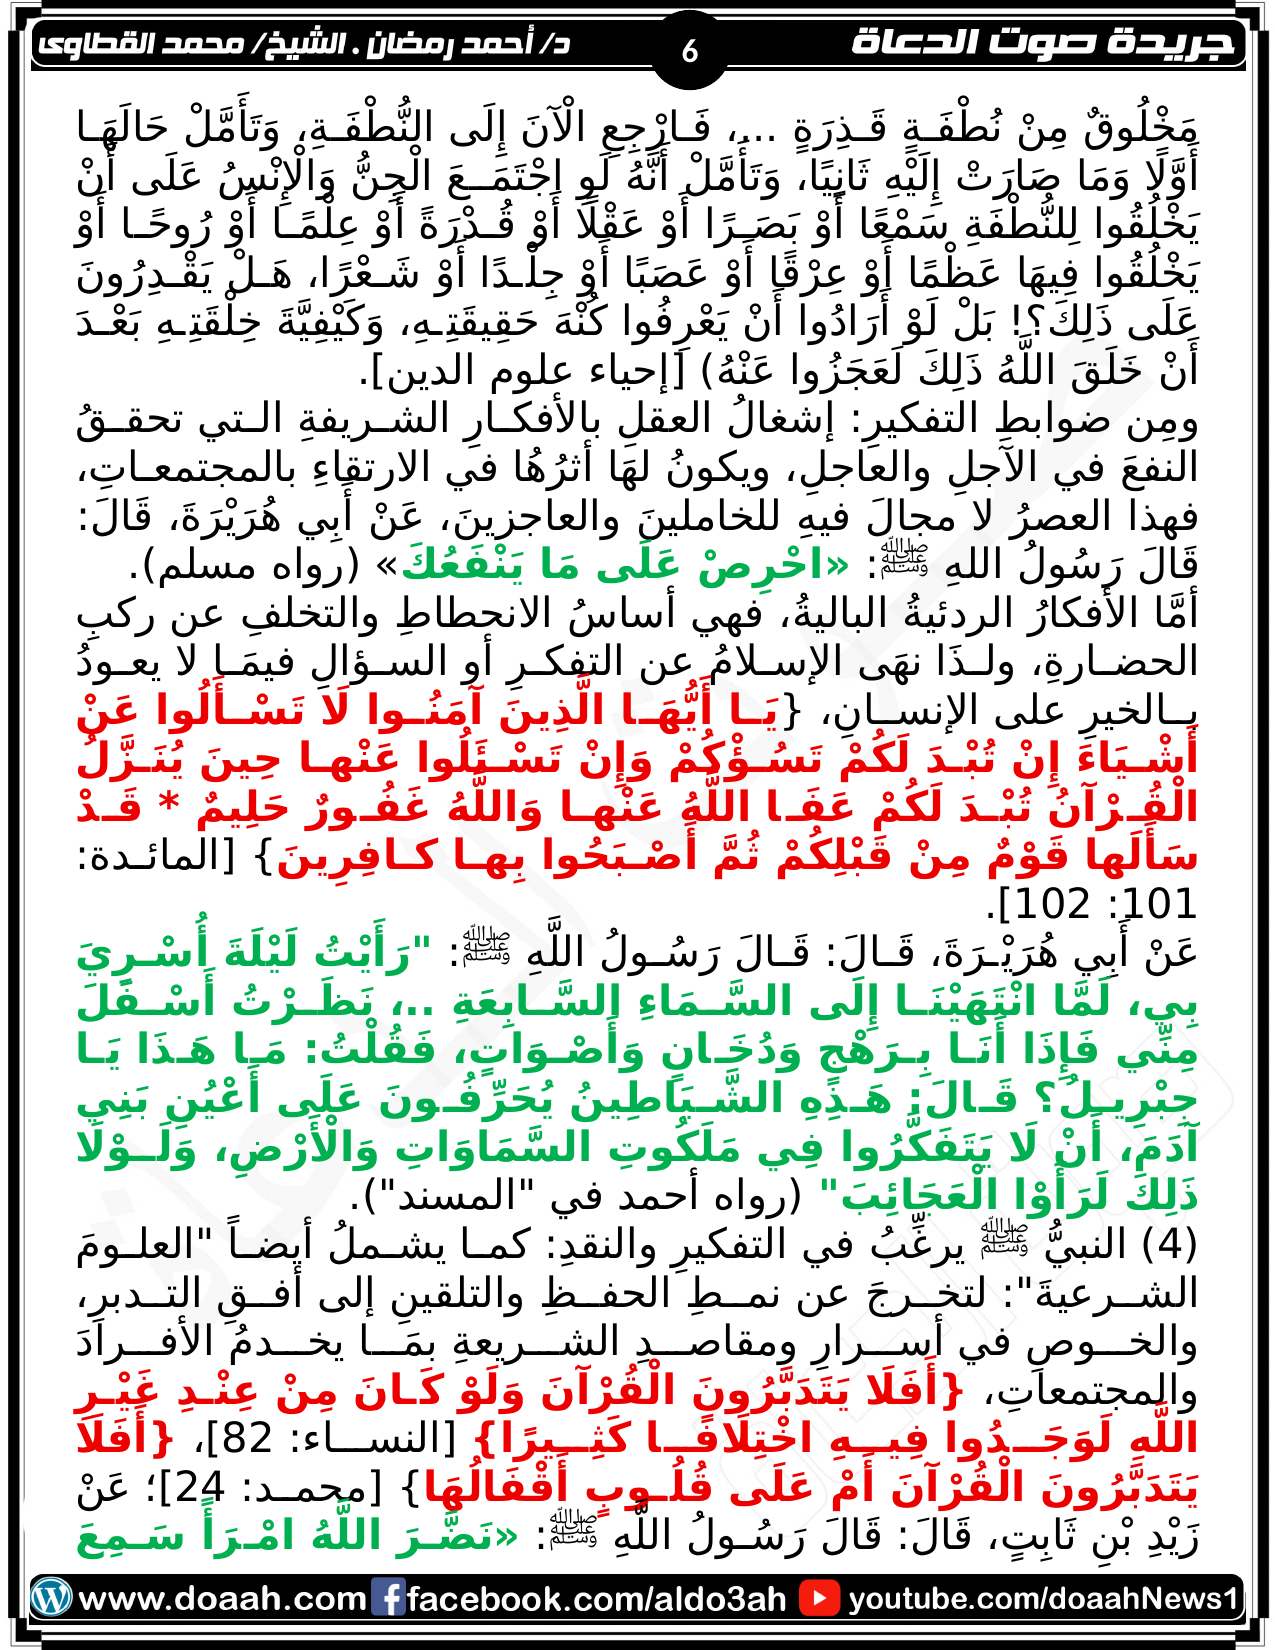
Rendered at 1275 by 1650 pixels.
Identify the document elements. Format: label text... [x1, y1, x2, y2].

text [75, 103, 1200, 394]
picture [0, 0, 1275, 1650]
text عَنْ أَبِي هُرَيْرَةَ، قَالَ: قَالَ رَسُولُ اللَّهِ ﷺ: "رَأَيْتُ لَيْلَةَ أُسْرِيَ بِي، لَمَّا انْتَهَيْنَا إِلَى السَّمَاءِ السَّابِعَةِ ..، نَظَرْتُ أَسْفَلَ مِنِّي فَإِذَا أَنَا بِرَهْجٍ وَدُخَانٍ وَأَصْوَاتٍ، فَقُلْتُ: مَا هَذَا يَا جِبْرِيلُ؟ قَالَ: هَذِهِ الشَّيَاطِينُ يُحَرِّفُونَ عَلَى أَعْيُنِ بَنِي آدَمَ، أَنْ لَا يَتَفَكَّرُوا فِي مَلَكُوتِ السَّمَاوَاتِ وَالْأَرْضِ، وَلَوْلَا ذَلِكَ لَرَأَوْا الْعَجَائِبَ" (رواه أحمد في "المسند"). [75, 928, 1200, 1219]
text ومِن ضوابطِ التفكيرِ: إشغالُ العقلِ بالأفكارِ الشريفةِ التي تحققُ النفعَ في الآجلِ والعاجلِ، ويكونُ لهَا أثرُهُا في الارتقاءِ بالمجتمعاتِ، فهذا العصرُ لا مجالَ فيهِ للخاملينَ والعاجزينَ، عَنْ أَبِي هُرَيْرَةَ، قَالَ: قَالَ رَسُولُ اللهِ ﷺ: «احْرِصْ عَلَى مَا يَنْفَعُكَ» (رواه مسلم). [75, 394, 1200, 588]
text أمَّا الأفكارُ الردئيةُ الباليةُ، فهي أساسُ الانحطاطِ والتخلفِ عن ركبِ الحضارةِ، ولذَا نهَى الإسلامُ عن التفكرِ أو السؤالِ فيمَا لا يعودُ بالخيرِ على الإنسانِ، {يَا أَيُّهَا الَّذِينَ آمَنُوا لَا تَسْأَلُوا عَنْ أَشْيَاءَ إِنْ تُبْدَ لَكُمْ تَسُؤْكُمْ وَإِنْ تَسْئَلُوا عَنْها حِينَ يُنَزَّلُ الْقُرْآنُ تُبْدَ لَكُمْ عَفَا اللَّهُ عَنْها وَاللَّهُ غَفُورٌ حَلِيمٌ * قَدْ سَأَلَها قَوْمٌ مِنْ قَبْلِكُمْ ثُمَّ أَصْبَحُوا بِها كافِرِينَ} [المائدة: 101: 102]. [75, 588, 1200, 928]
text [75, 1219, 1200, 1560]
